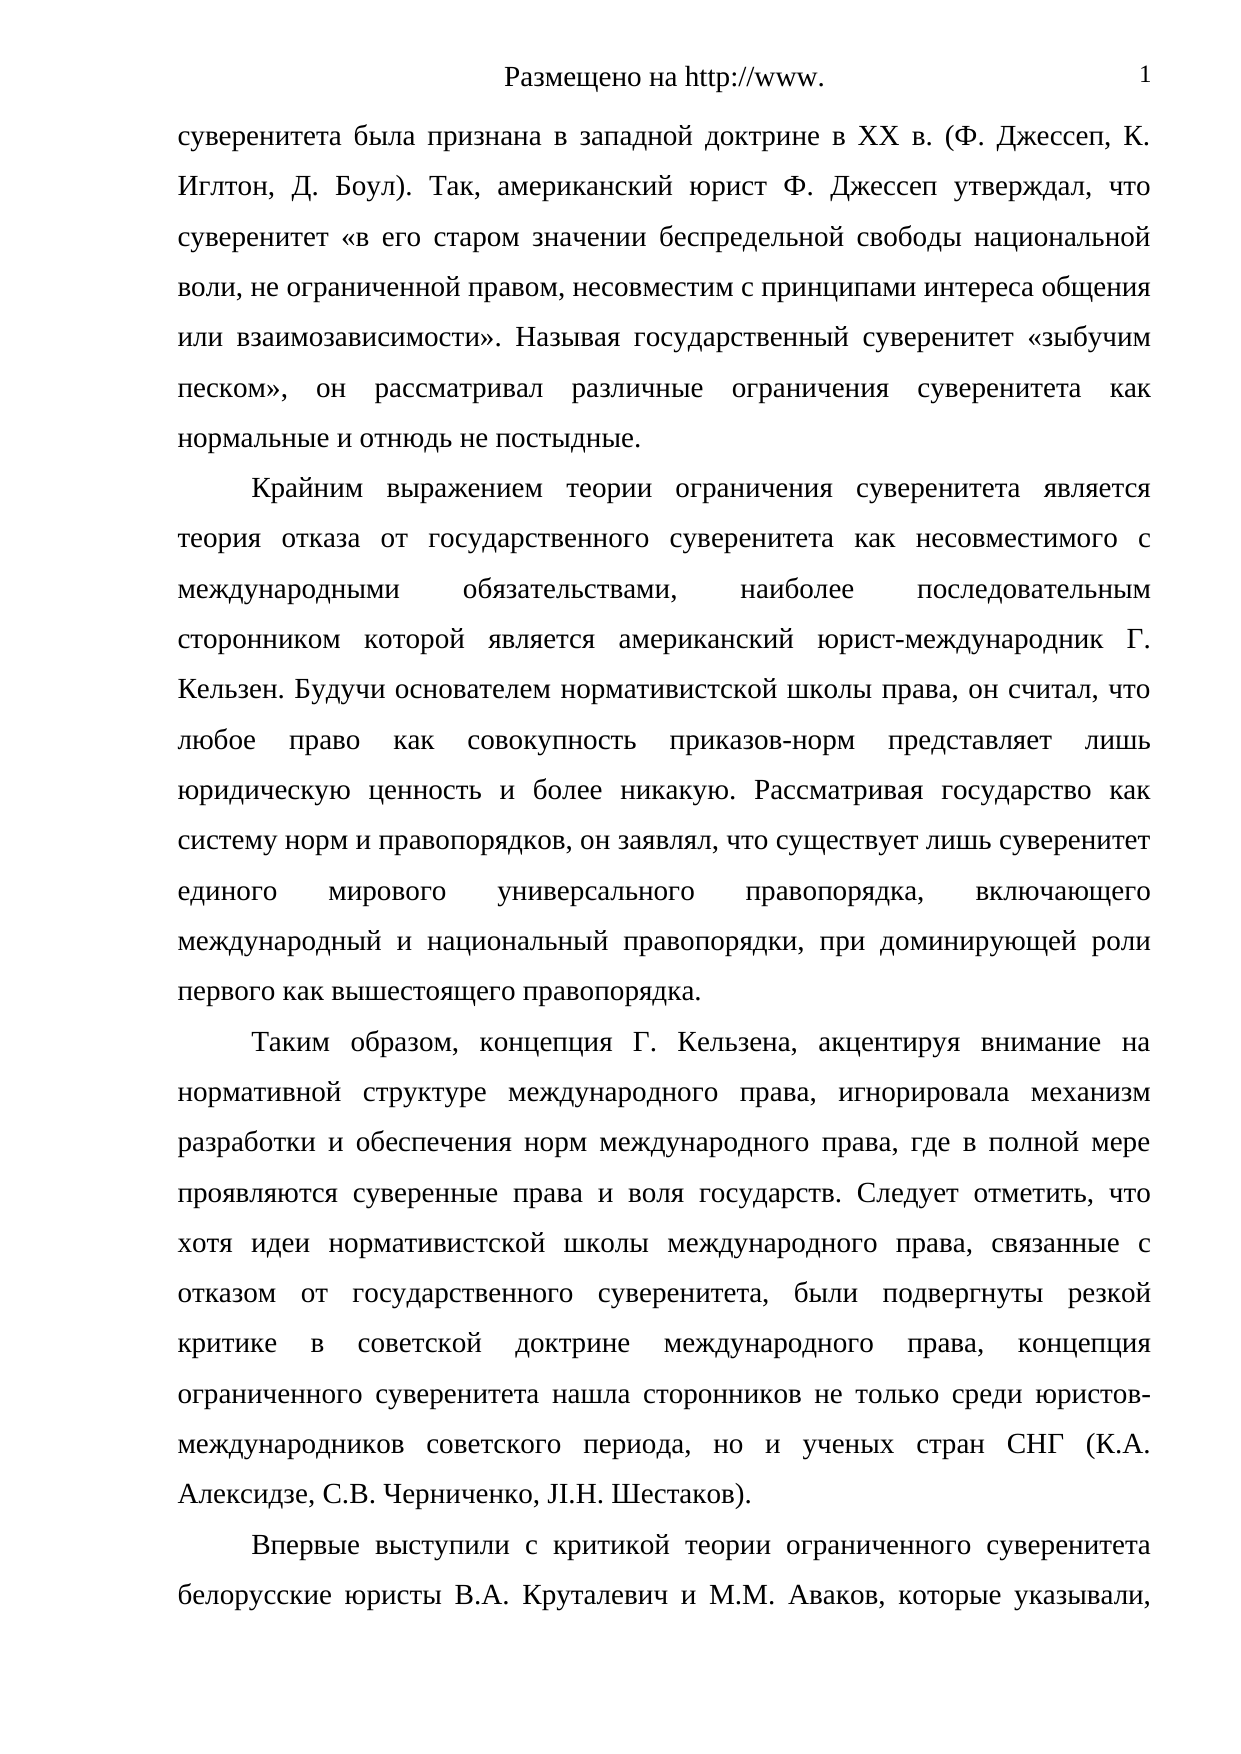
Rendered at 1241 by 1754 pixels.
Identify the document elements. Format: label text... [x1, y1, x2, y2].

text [177, 118, 1152, 453]
text Крайним выражением теории ограничения суверенитета является теория отказа от государственного суверенитета как несовместимого с международными обязательствами, наиболее последовательным сторонником которой является американский юрист-международник Г. Кельзен. Будучи основателем нормативистской школы права, он считал, что любое право как совокупность приказов-норм представляет лишь юридическую ценность и более никакую. Рассматривая государство как систему норм и правопорядков, он заявлял, что существует лишь суверенитет единого мирового универсального правопорядка, включающего международный и национальный правопорядки, при доминирующей роли первого как вышестоящего правопорядка. [177, 470, 1152, 1007]
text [177, 1527, 1152, 1611]
text Таким образом, концепция Г. Кельзена, акцентируя внимание на нормативной структуре международного права, игнорировала механизм разработки и обеспечения норм международного права, где в полной мере проявляются суверенные права и воля государств. Следует отметить, что хотя идеи нормативистской школы международного права, связанные с отказом от государственного суверенитета, были подвергнуты резкой критике в советской доктрине международного права, концепция ограниченного суверенитета нашла сторонников не только среди юристов-международников советского периода, но и ученых стран СНГ (К.А. Алексидзе, С.В. Черниченко, JI.H. Шестаков). [177, 1024, 1152, 1510]
